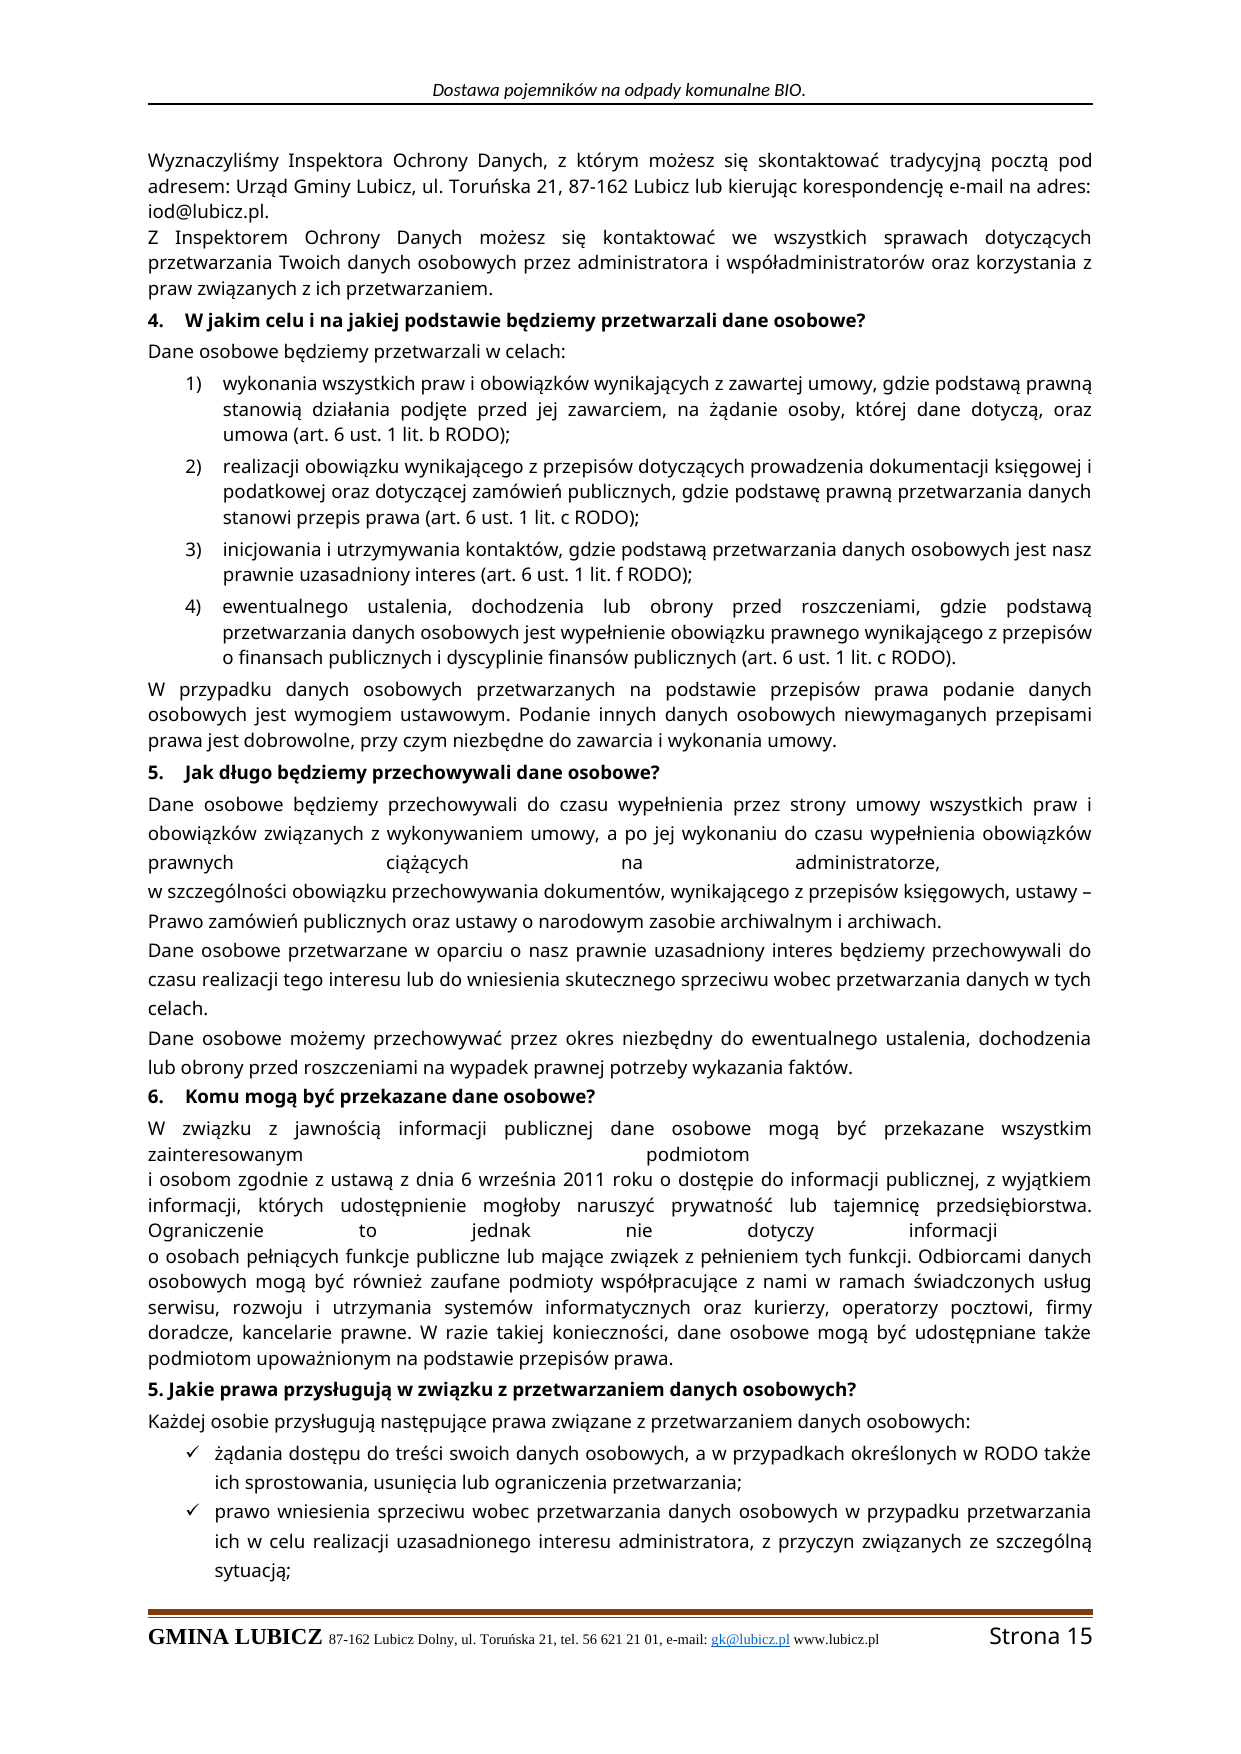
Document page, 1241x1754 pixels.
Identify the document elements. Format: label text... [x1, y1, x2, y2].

text Dane osobowe możemy przechowywać przez okres niezbędny do ewentualnego ustalenia, dochodzenia lub obrony przed roszczeniami na wypadek prawnej potrzeby wykazania faktów. [148, 1025, 1093, 1080]
list inicjowania i utrzymywania kontaktów, gdzie podstawą przetwarzania danych osobowych jest nasz prawnie uzasadniony interes (art. 6 ust. 1 lit. f RODO); [185, 536, 1093, 587]
list Jak długo będziemy przechowywali dane osobowe? [148, 759, 1093, 784]
text Wyznaczyliśmy Inspektora Ochrony Danych, z którym możesz się skontaktować tradycyjną pocztą pod adresem: Urząd Gminy Lubicz, ul. Toruńska 21, 87-162 Lubicz lub kierując korespondencję e-mail na adres: iod@lubicz.pl. [148, 148, 1093, 224]
text W przypadku danych osobowych przetwarzanych na podstawie przepisów prawa podanie danych osobowych jest wymogiem ustawowym. Podanie innych danych osobowych niewymaganych przepisami prawa jest dobrowolne, przy czym niezbędne do zawarcia i wykonania umowy. [148, 676, 1093, 753]
list ewentualnego ustalenia, dochodzenia lub obrony przed roszczeniami, gdzie podstawą przetwarzania danych osobowych jest wypełnienie obowiązku prawnego wynikającego z przepisów o finansach publicznych i dyscyplinie finansów publicznych (art. 6 ust. 1 lit. c RODO). [185, 593, 1093, 670]
list wykonania wszystkich praw i obowiązków wynikających z zawartej umowy, gdzie podstawą prawną stanowią działania podjęte przed jej zawarciem, na żądanie osoby, której dane dotyczą, oraz umowa (art. 6 ust. 1 lit. b RODO); [185, 371, 1093, 447]
text Dane osobowe będziemy przechowywali do czasu wypełnienia przez strony umowy wszystkich praw i obowiązków związanych z wykonywaniem umowy, a po jej wykonaniu do czasu wypełnienia obowiązków prawnych ciążących na administratorze, w szczególności obowiązku przechowywania dokumentów, wynikającego z przepisów księgowych, ustawy – Prawo zamówień publicznych oraz ustawy o narodowym zasobie archiwalnym i archiwach. [148, 791, 1093, 933]
list realizacji obowiązku wynikającego z przepisów dotyczących prowadzenia dokumentacji księgowej i podatkowej oraz dotyczącej zamówień publicznych, gdzie podstawę prawną przetwarzania danych stanowi przepis prawa (art. 6 ust. 1 lit. c RODO); [185, 453, 1093, 530]
text W związku z jawnością informacji publicznej dane osobowe mogą być przekazane wszystkim zainteresowanym podmiotom i osobom zgodnie z ustawą z dnia 6 września 2011 roku o dostępie do informacji publicznej, z wyjątkiem informacji, których udostępnienie mogłoby naruszyć prywatność lub tajemnicę przedsiębiorstwa. Ograniczenie to jednak nie dotyczy informacji o osobach pełniących funkcje publiczne lub mające związek z pełnieniem tych funkcji. Odbiorcami danych osobowych mogą być również zaufane podmioty współpracujące z nami w ramach świadczonych usług serwisu, rozwoju i utrzymania systemów informatycznych oraz kurierzy, operatorzy pocztowi, firmy doradcze, kancelarie prawne. W razie takiej konieczności, dane osobowe mogą być udostępniane także podmiotom upoważnionym na podstawie przepisów prawa. [148, 1115, 1093, 1371]
list prawo wniesienia sprzeciwu wobec przetwarzania danych osobowych w przypadku przetwarzania ich w celu realizacji uzasadnionego interesu administratora, z przyczyn związanych ze szczególną sytuacją; [185, 1499, 1093, 1583]
text Dane osobowe przetwarzane w oparciu o nasz prawnie uzasadniony interes będziemy przechowywali do czasu realizacji tego interesu lub do wniesienia skutecznego sprzeciwu wobec przetwarzania danych w tych celach. [148, 937, 1093, 1021]
text Z Inspektorem Ochrony Danych możesz się kontaktować we wszystkich sprawach dotyczących przetwarzania Twoich danych osobowych przez administratora i współadministratorów oraz korzystania z praw związanych z ich przetwarzaniem. [148, 224, 1093, 301]
text 5. Jakie prawa przysługują w związku z przetwarzaniem danych osobowych? [148, 1377, 1093, 1402]
list żądania dostępu do treści swoich danych osobowych, a w przypadkach określonych w RODO także ich sprostowania, usunięcia lub ograniczenia przetwarzania; [185, 1440, 1093, 1495]
list W jakim celu i na jakiej podstawie będziemy przetwarzali dane osobowe? [148, 307, 1093, 332]
text Każdej osobie przysługują następujące prawa związane z przetwarzaniem danych osobowych: [148, 1408, 1093, 1434]
list Komu mogą być przekazane dane osobowe? [148, 1083, 1093, 1109]
text Dane osobowe będziemy przetwarzali w celach: [148, 339, 1093, 364]
